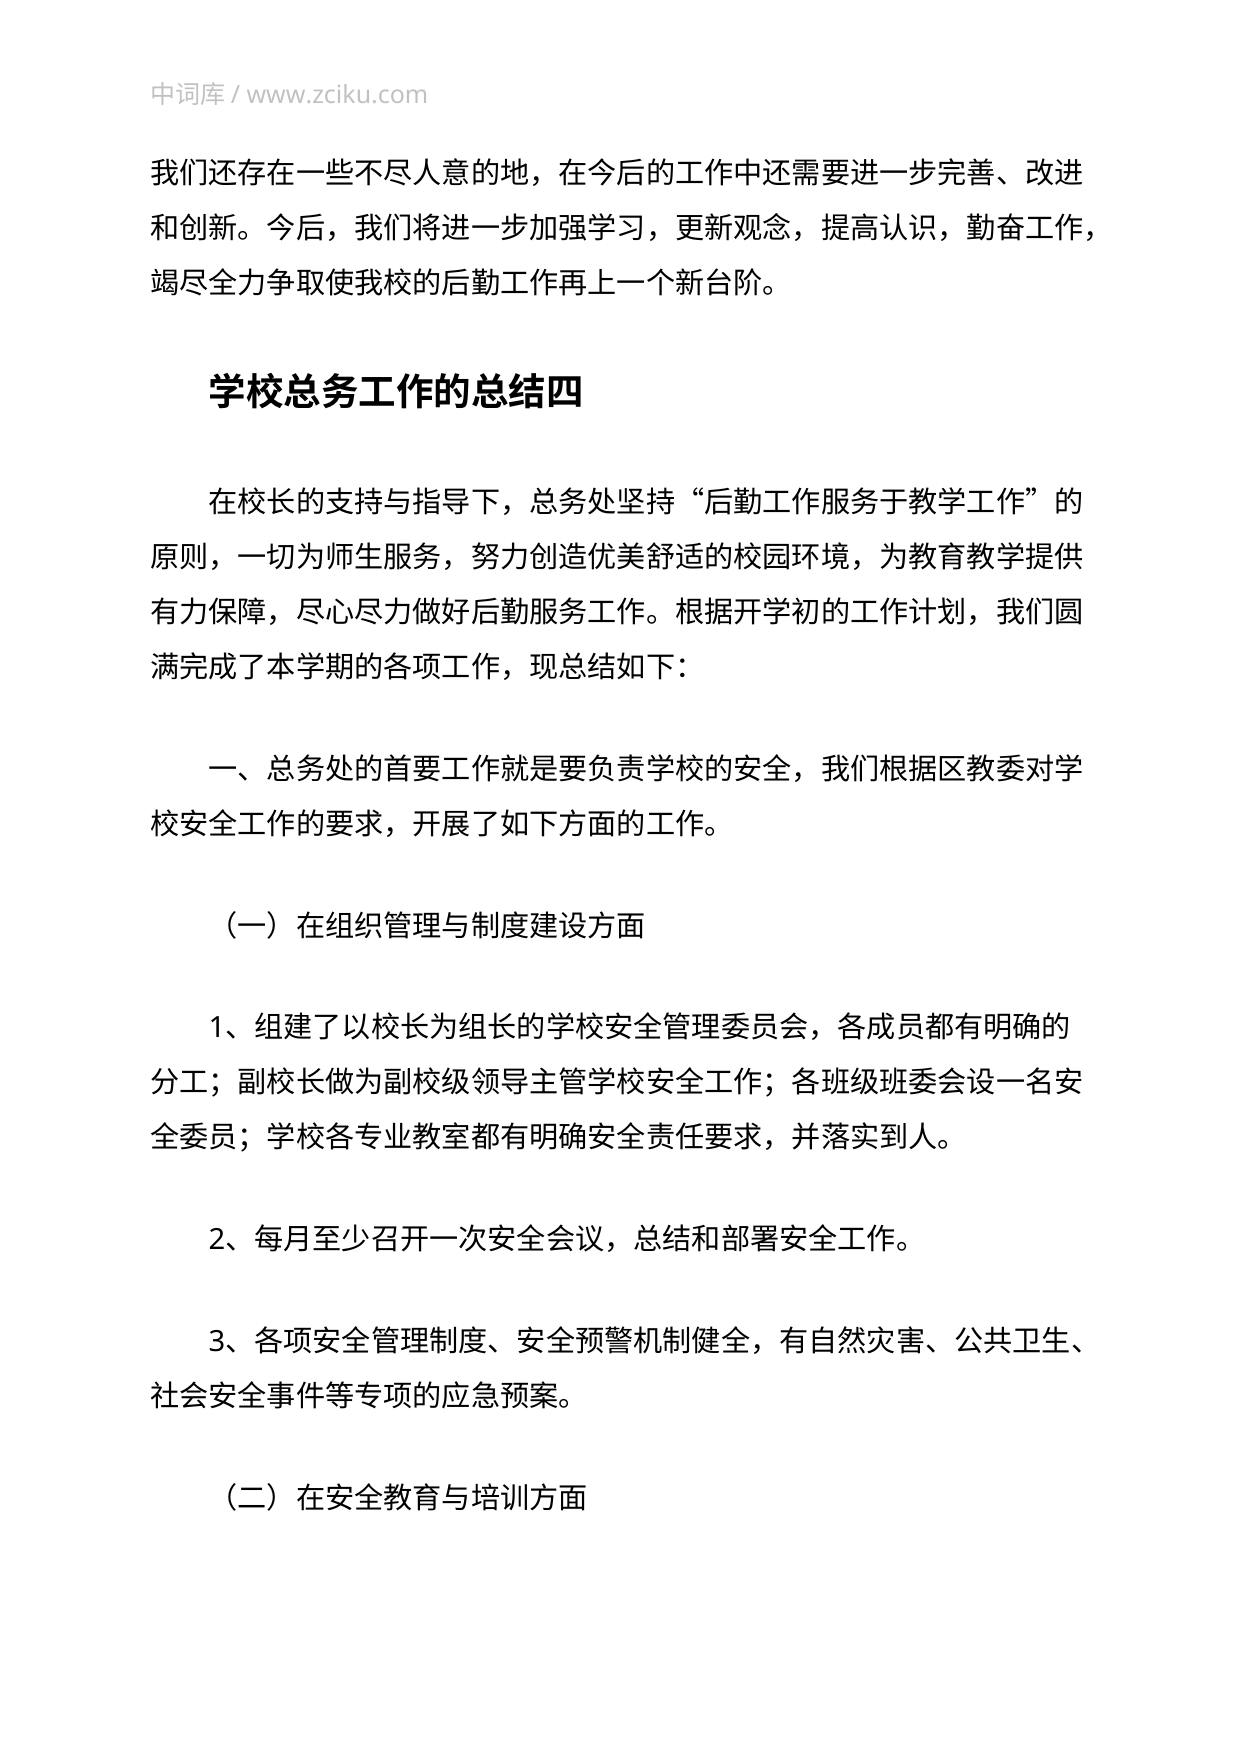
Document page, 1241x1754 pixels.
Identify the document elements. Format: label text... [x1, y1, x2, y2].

text 学校总务工作的总结四 [150, 362, 1090, 416]
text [150, 150, 1090, 302]
text （一）在组织管理与制度建设方面 [150, 902, 1090, 944]
text 3、各项安全管理制度、安全预警机制健全，有自然灾害、公共卫生、社会安全事件等专项的应急预案。 [150, 1317, 1090, 1415]
text 2、每月至少召开一次安全会议，总结和部署安全工作。 [150, 1216, 1090, 1258]
text 一、总务处的首要工作就是要负责学校的安全，我们根据区教委对学校安全工作的要求，开展了如下方面的工作。 [150, 745, 1090, 843]
text 在校长的支持与指导下，总务处坚持“后勤工作服务于教学工作”的原则，一切为师生服务，努力创造优美舒适的校园环境，为教育教学提供有力保障，尽心尽力做好后勤服务工作。根据开学初的工作计划，我们圆满完成了本学期的各项工作，现总结如下： [150, 479, 1090, 686]
text （二）在安全教育与培训方面 [150, 1474, 1090, 1517]
text 1、组建了以校长为组长的学校安全管理委员会，各成员都有明确的分工；副校长做为副校级领导主管学校安全工作；各班级班委会设一名安全委员；学校各专业教室都有明确安全责任要求，并落实到人。 [150, 1004, 1090, 1156]
